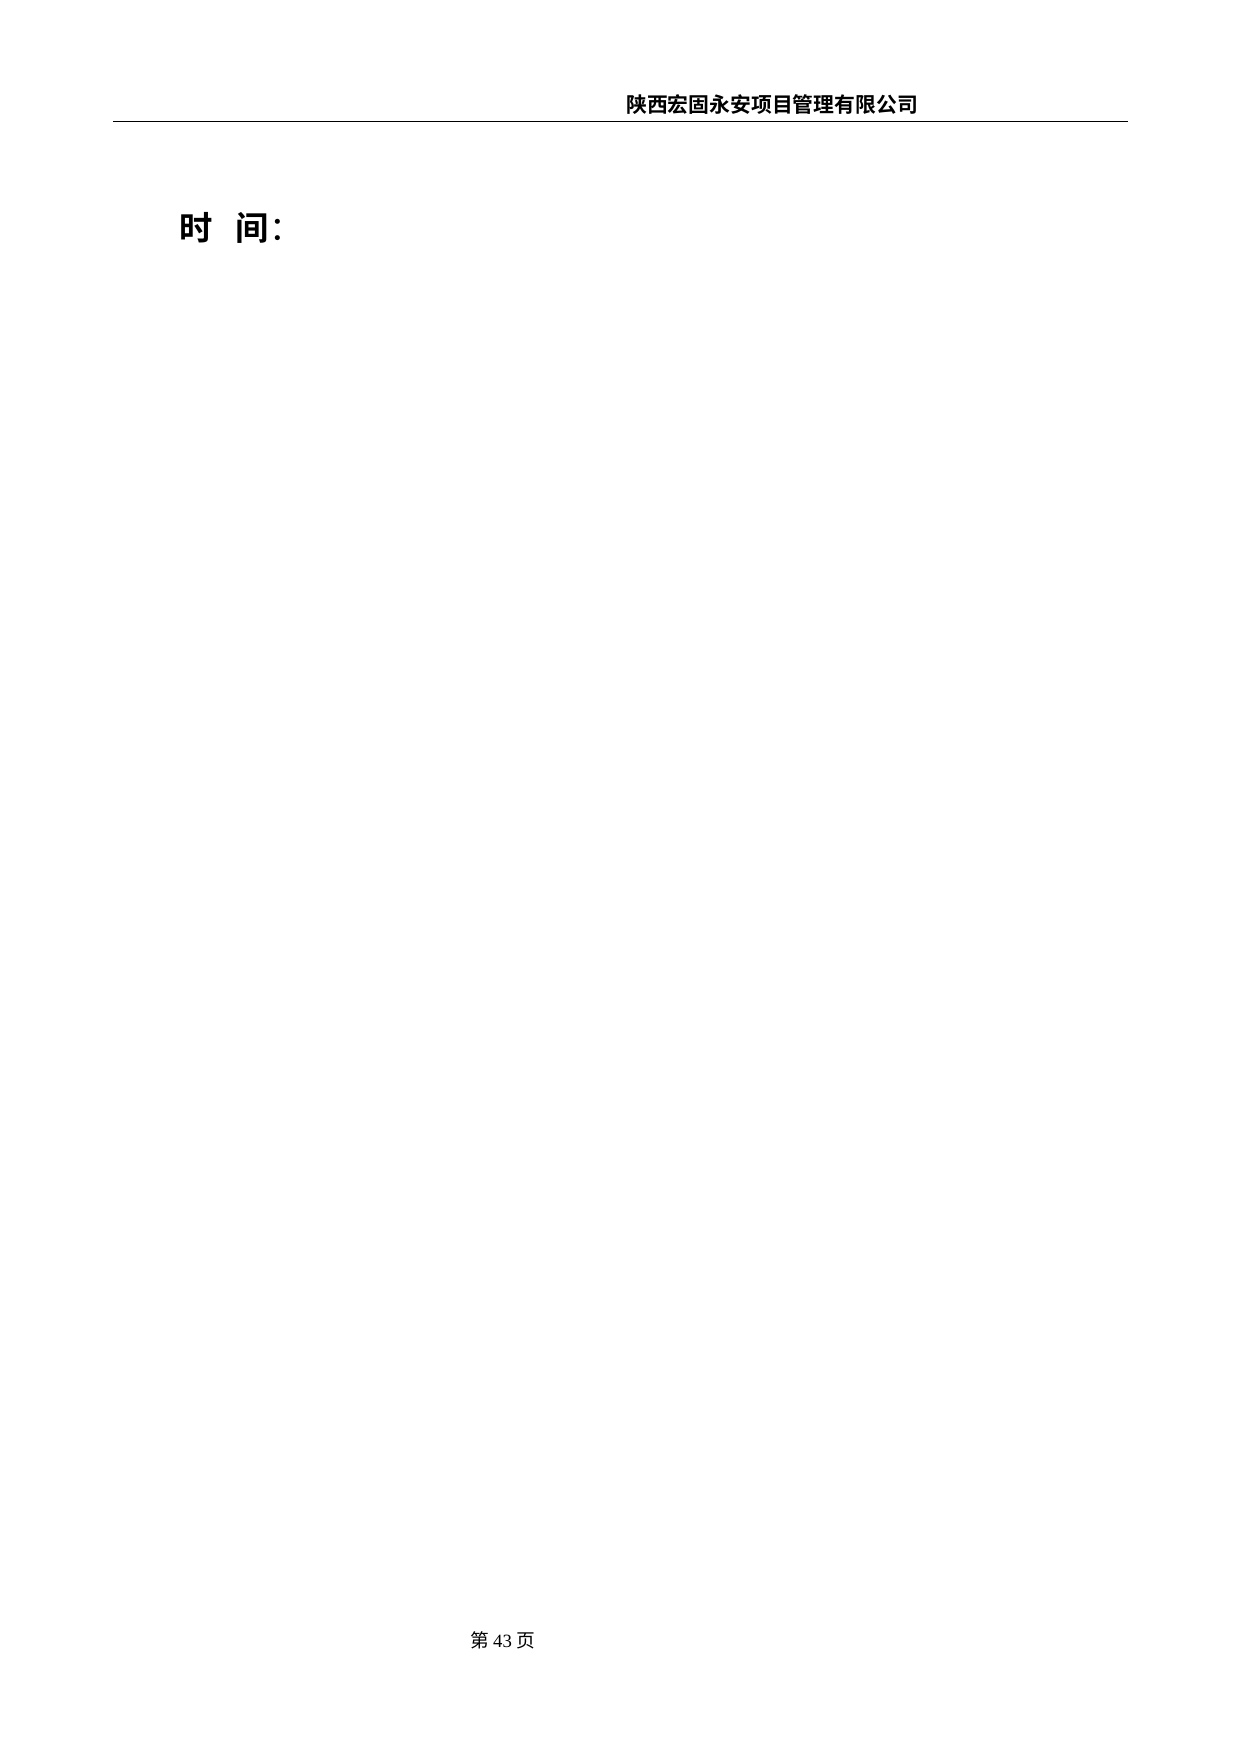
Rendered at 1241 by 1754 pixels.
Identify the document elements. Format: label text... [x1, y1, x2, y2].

text 时 间： [112, 200, 1128, 250]
